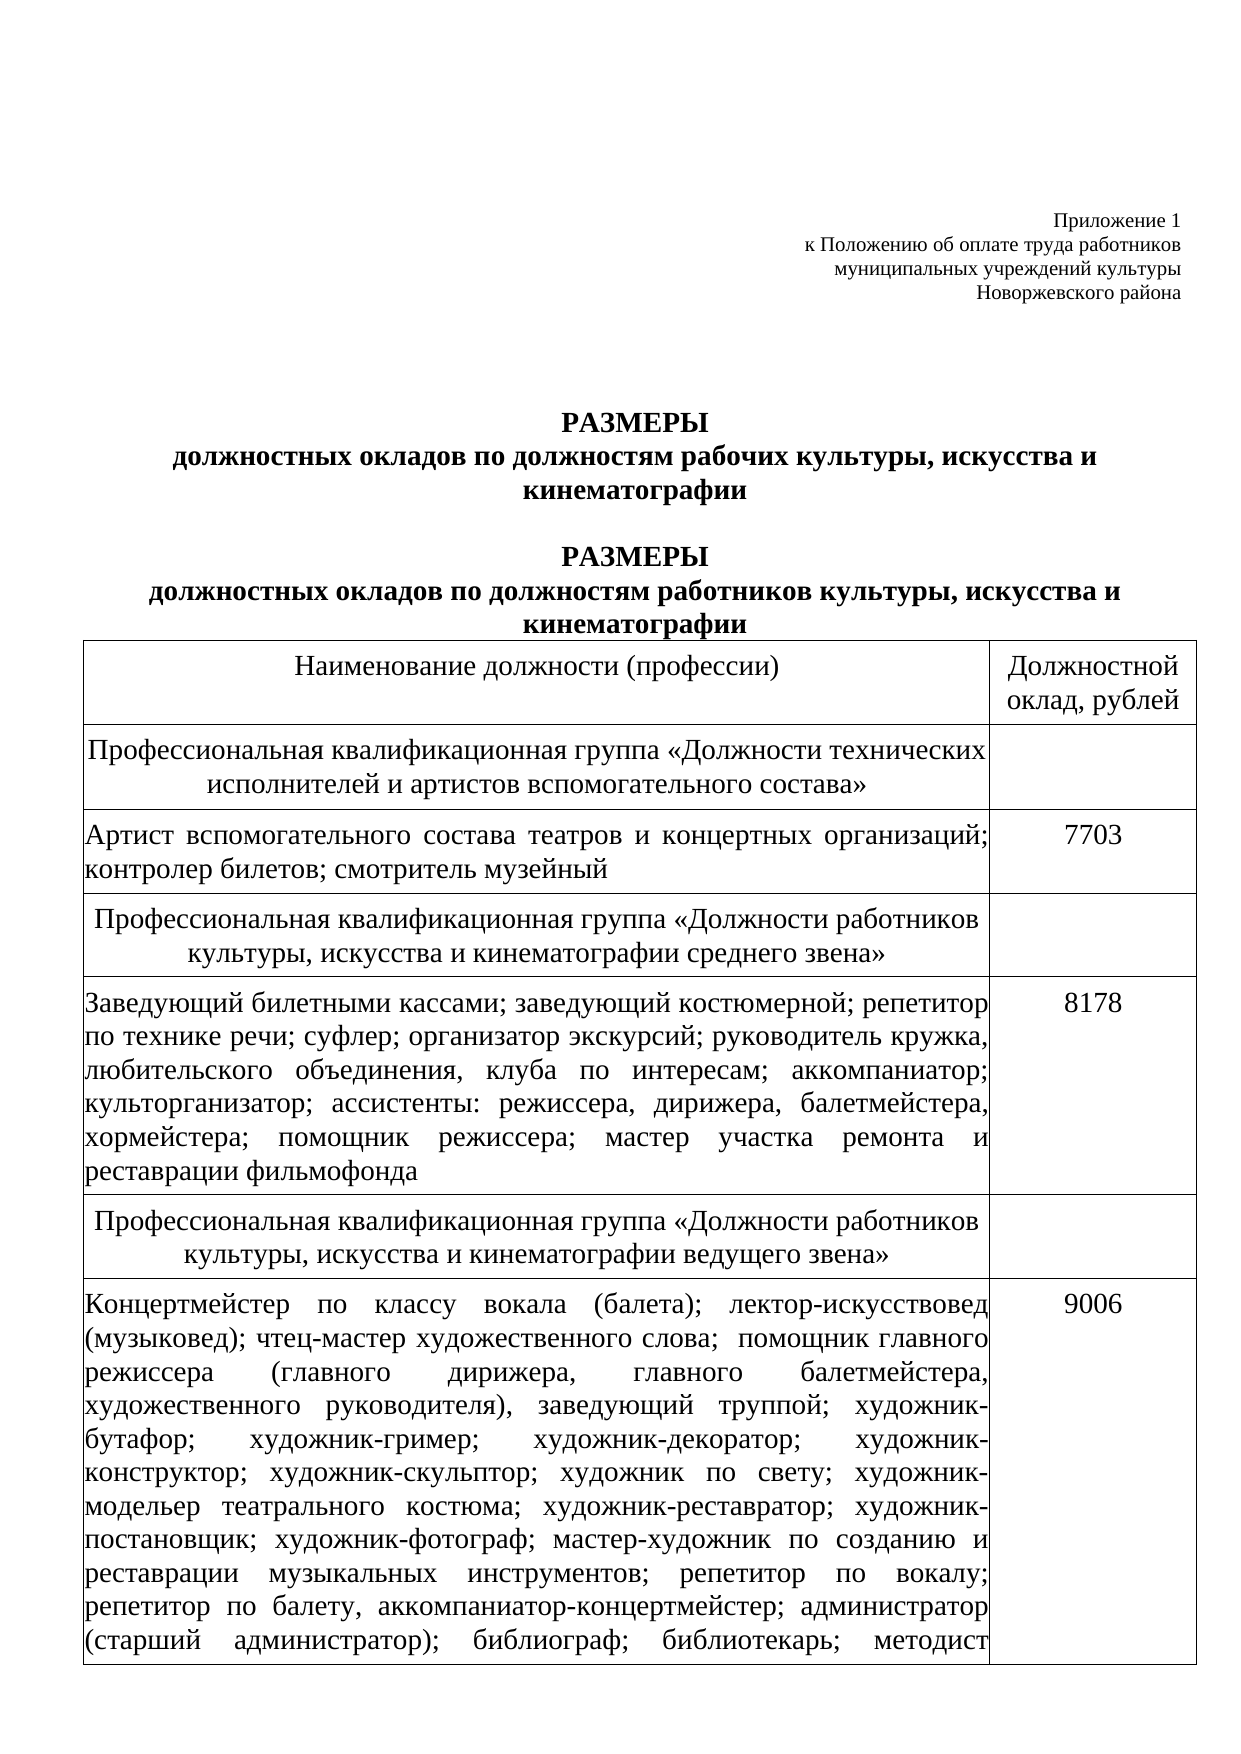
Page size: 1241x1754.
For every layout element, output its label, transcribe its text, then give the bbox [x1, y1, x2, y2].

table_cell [84, 1279, 989, 1663]
table_cell [990, 1195, 1196, 1278]
text муниципальных учреждений культуры [89, 256, 1181, 280]
table_cell 8178 [990, 977, 1196, 1194]
table_cell 7703 [990, 810, 1196, 892]
table_cell Профессиональная квалификационная группа «Должности работников культуры, искусства и кинематографии среднего звена» [84, 894, 989, 976]
text должностных окладов по должностям рабочих культуры, искусства и кинематографии [89, 438, 1181, 506]
table_cell 9006 [990, 1279, 1196, 1663]
text РАЗМЕРЫ [89, 539, 1181, 573]
table_header Наименование должности (профессии) [84, 641, 989, 723]
text РАЗМЕРЫ [89, 405, 1181, 438]
table_cell [990, 725, 1196, 809]
table_cell Заведующий билетными кассами; заведующий костюмерной; репетитор по технике речи; суфлер; организатор экскурсий; руководитель кружка, любительского объединения, клуба по интересам; аккомпаниатор; культорганизатор; ассистенты: режиссера, дирижера, балетмейстера, хормейстера; помощник режиссера; мастер участка ремонта и реставрации фильмофонда [84, 977, 989, 1194]
table_cell [990, 894, 1196, 976]
table_cell Профессиональная квалификационная группа «Должности работников культуры, искусства и кинематографии ведущего звена» [84, 1195, 989, 1278]
table_header Должностной оклад, рублей [990, 641, 1196, 723]
text к Положению об оплате труда работников [89, 232, 1181, 256]
table_cell Артист вспомогательного состава театров и концертных организаций; контролер билетов; смотритель музейный [84, 810, 989, 892]
table_cell Профессиональная квалификационная группа «Должности технических исполнителей и артистов вспомогательного состава» [84, 725, 989, 809]
text Новоржевского района [89, 280, 1181, 304]
text должностных окладов по должностям работников культуры, искусства и кинематографии [89, 573, 1181, 640]
text Приложение 1 [89, 208, 1181, 232]
